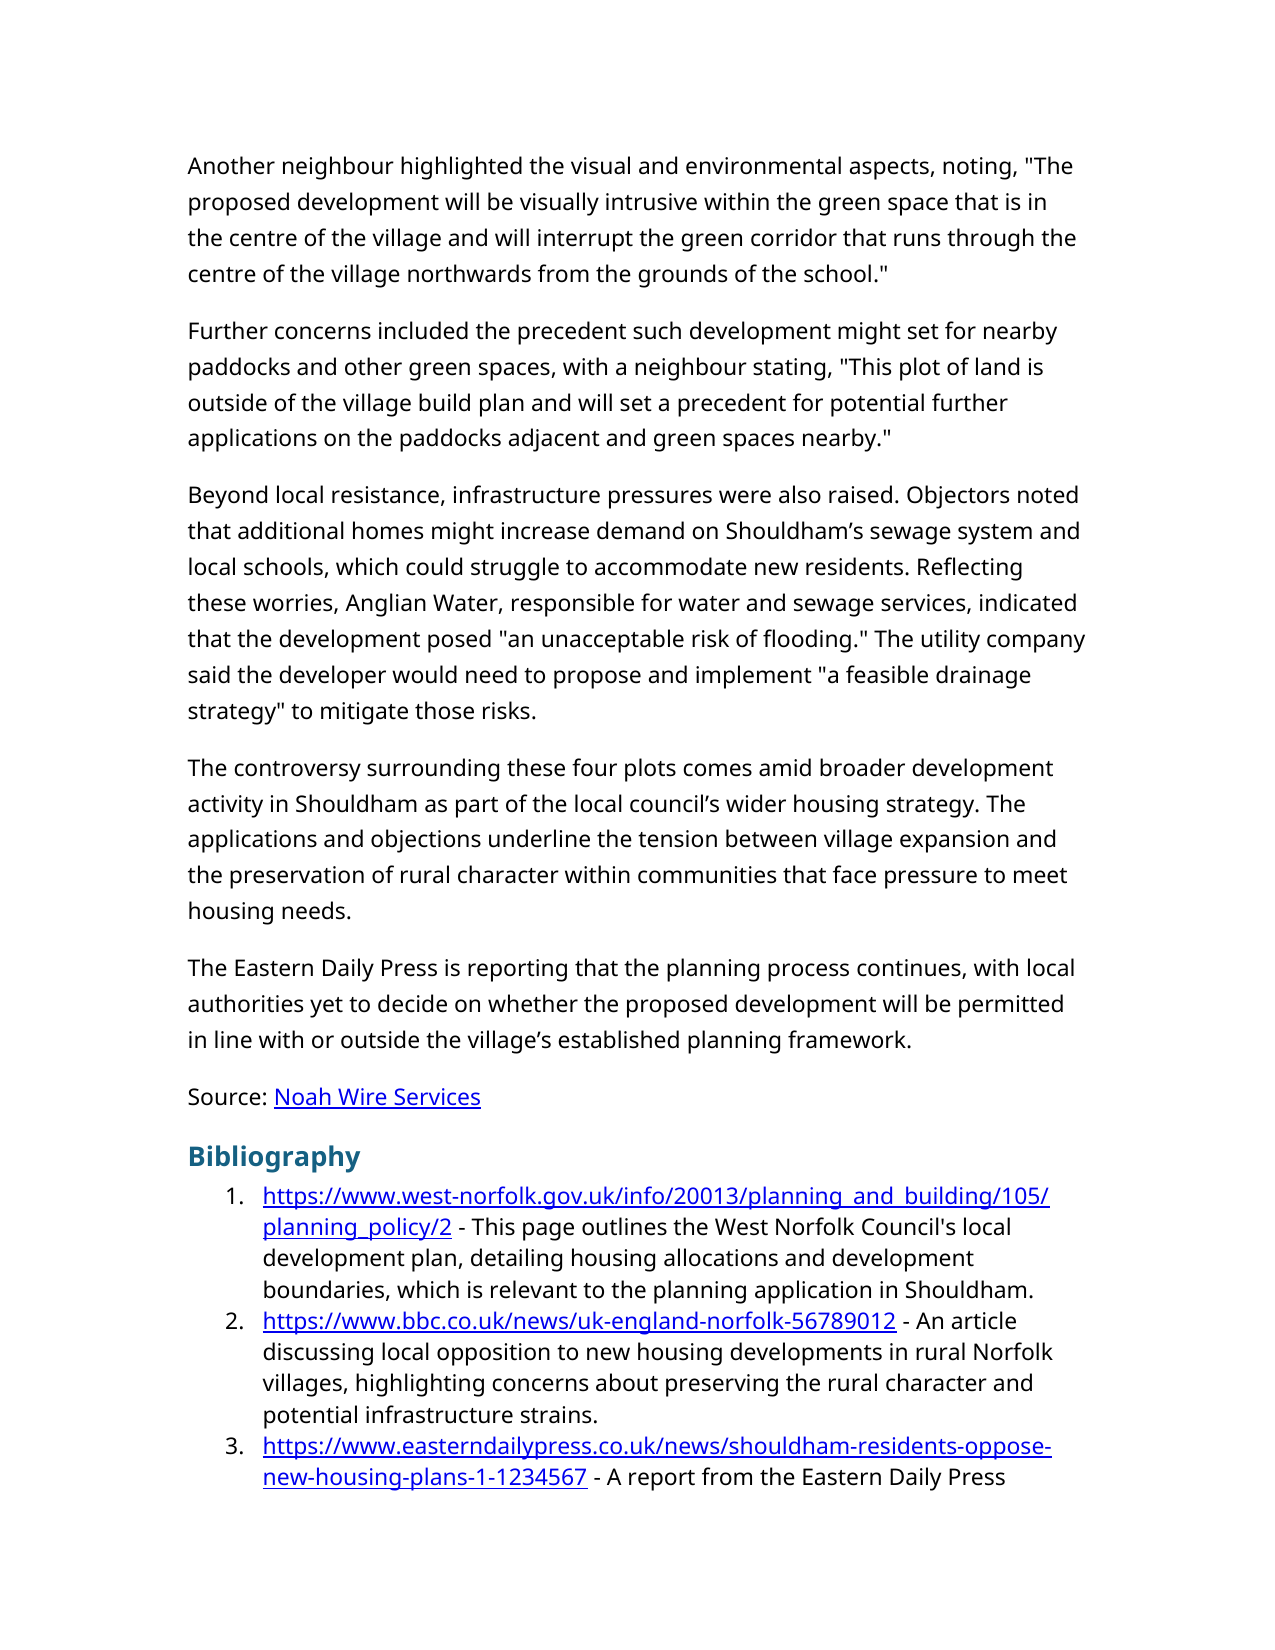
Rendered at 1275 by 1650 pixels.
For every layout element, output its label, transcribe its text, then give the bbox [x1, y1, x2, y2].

text Source: Noah Wire Services [187, 1081, 1087, 1112]
list https://www.bbc.co.uk/news/uk-england-norfolk-56789012 - An article discussing local opposition to new housing developments in rural Norfolk villages, highlighting concerns about preserving the rural character and potential infrastructure strains. [225, 1305, 1087, 1430]
text Another neighbour highlighted the visual and environmental aspects, noting, "The proposed development will be visually intrusive within the green space that is in the centre of the village and will interrupt the green corridor that runs through the centre of the village northwards from the grounds of the school." [187, 150, 1087, 289]
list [225, 1430, 1087, 1492]
list https://www.west-norfolk.gov.uk/info/20013/planning_and_building/105/planning_policy/2 - This page outlines the West Norfolk Council's local development plan, detailing housing allocations and development boundaries, which is relevant to the planning application in Shouldham. [225, 1180, 1087, 1305]
text The Eastern Daily Press is reporting that the planning process continues, with local authorities yet to decide on whether the proposed development will be permitted in line with or outside the village’s established planning framework. [187, 952, 1087, 1055]
subtitle Bibliography [187, 1137, 1087, 1174]
text The controversy surrounding these four plots comes amid broader development activity in Shouldham as part of the local council’s wider housing strategy. The applications and objections underline the tension between village expansion and the preservation of rural character within communities that face pressure to meet housing needs. [187, 752, 1087, 927]
text Beyond local resistance, infrastructure pressures were also raised. Objectors noted that additional homes might increase demand on Shouldham’s sewage system and local schools, which could struggle to accommodate new residents. Reflecting these worries, Anglian Water, responsible for water and sewage services, indicated that the development posed "an unacceptable risk of flooding." The utility company said the developer would need to propose and implement "a feasible drainage strategy" to mitigate those risks. [187, 479, 1087, 726]
text Further concerns included the precedent such development might set for nearby paddocks and other green spaces, with a neighbour stating, "This plot of land is outside of the village build plan and will set a precedent for potential further applications on the paddocks adjacent and green spaces nearby." [187, 314, 1087, 454]
